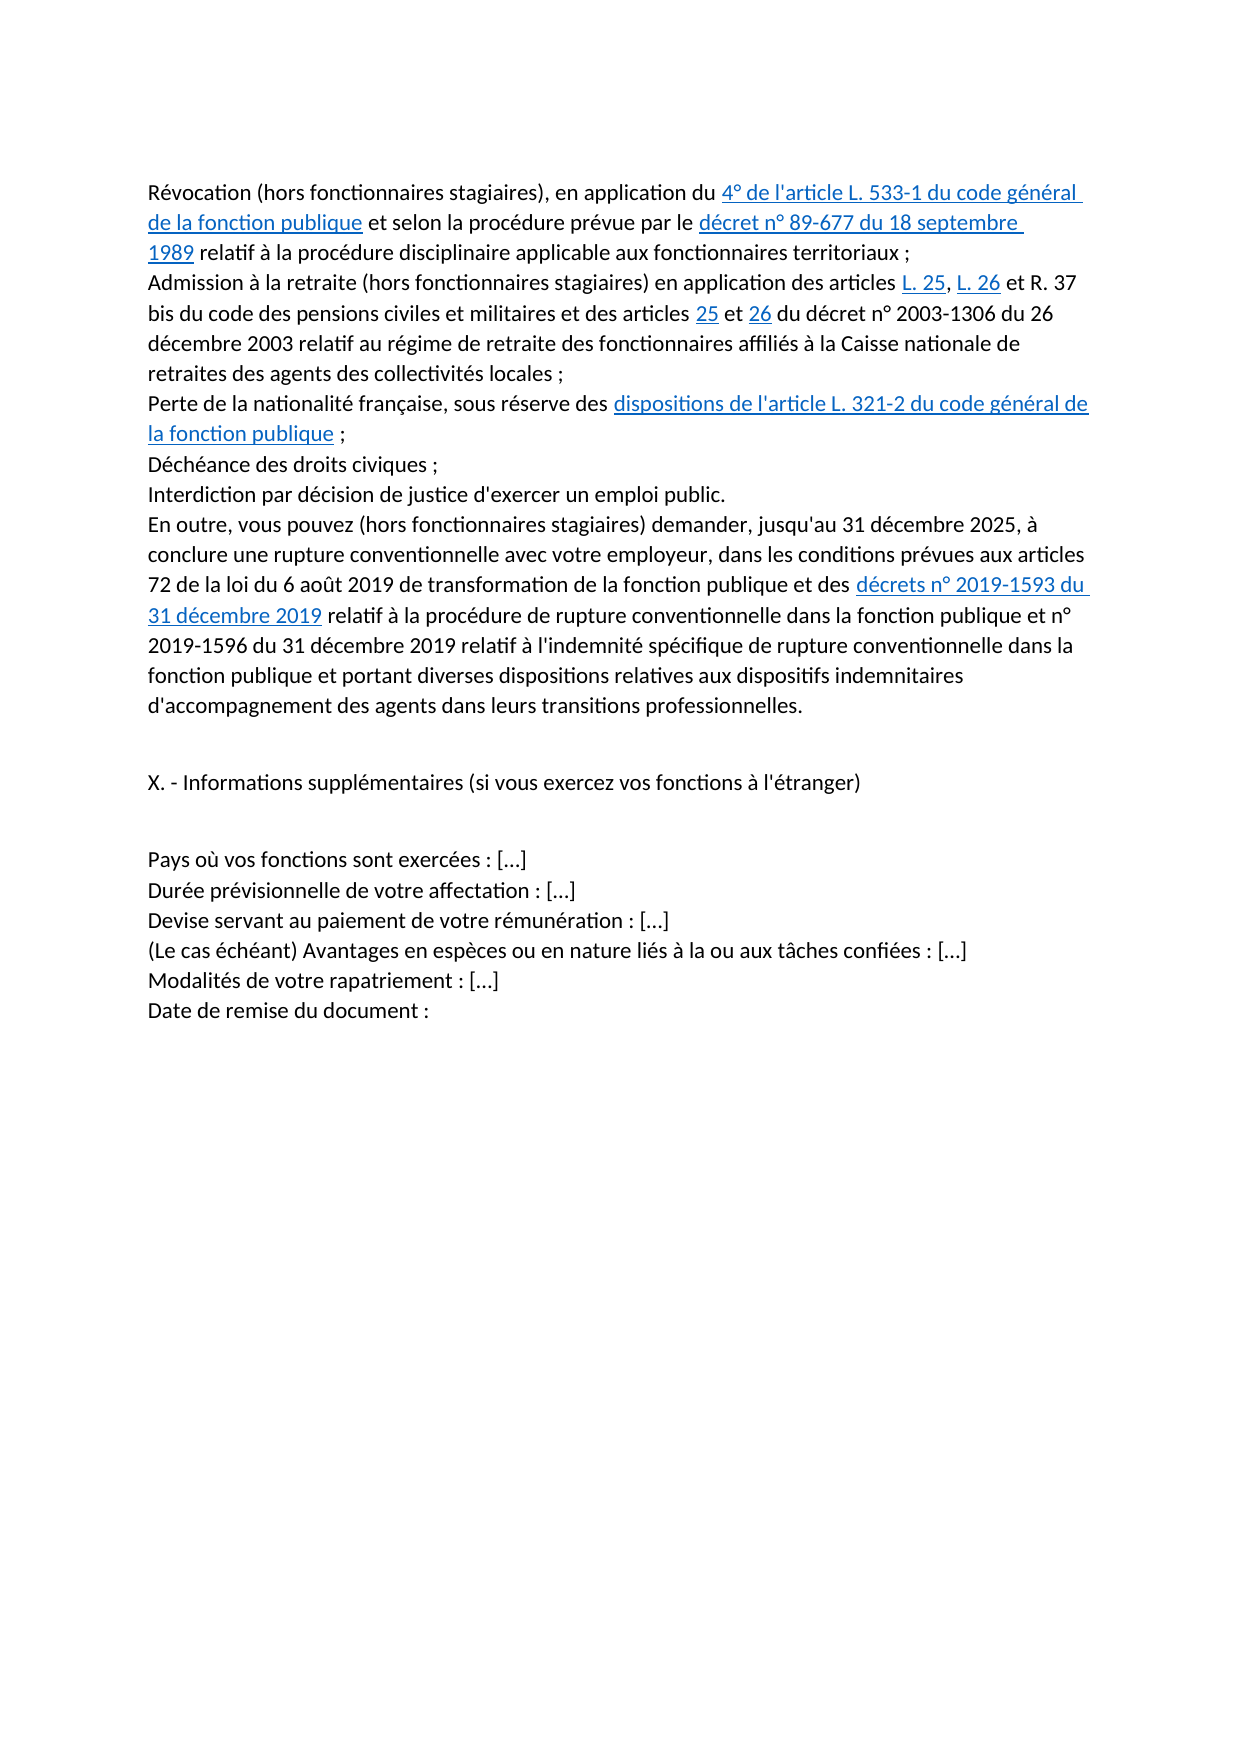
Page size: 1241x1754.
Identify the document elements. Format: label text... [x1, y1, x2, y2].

text X. - Informations supplémentaires (si vous exercez vos fonctions à l'étranger) [148, 738, 1093, 796]
text Révocation (hors fonctionnaires stagiaires), en application du 4° de l'article L. 533-1 du code général de la fonction publique et selon la procédure prévue par le décret n° 89-677 du 18 septembre 1989 relatif à la procédure disciplinaire applicable aux fonctionnaires territoriaux ; Admission à la retraite (hors fonctionnaires stagiaires) en application des articles L. 25, L. 26 et R. 37 bis du code des pensions civiles et militaires et des articles 25 et 26 du décret n° 2003-1306 du 26 décembre 2003 relatif au régime de retraite des fonctionnaires affiliés à la Caisse nationale de retraites des agents des collectivités locales ; Perte de la nationalité française, sous réserve des dispositions de l'article L. 321-2 du code général de la fonction publique ; Déchéance des droits civiques ; Interdiction par décision de justice d'exercer un emploi public. En outre, vous pouvez (hors fonctionnaires stagiaires) demander, jusqu'au 31 décembre 2025, à conclure une rupture conventionnelle avec votre employeur, dans les conditions prévues aux articles 72 de la loi du 6 août 2019 de transformation de la fonction publique et des décrets n° 2019-1593 du 31 décembre 2019 relatif à la procédure de rupture conventionnelle dans la fonction publique et n° 2019-1596 du 31 décembre 2019 relatif à l'indemnité spécifique de rupture conventionnelle dans la fonction publique et portant diverses dispositions relatives aux dispositifs indemnitaires d'accompagnement des agents dans leurs transitions professionnelles. [148, 148, 1093, 719]
text Pays où vos fonctions sont exercées : […] Durée prévisionnelle de votre affectation : […] Devise servant au paiement de votre rémunération : […] (Le cas échéant) Avantages en espèces ou en nature liés à la ou aux tâches confiées : […] Modalités de votre rapatriement : […] Date de remise du document : [148, 815, 1093, 1024]
